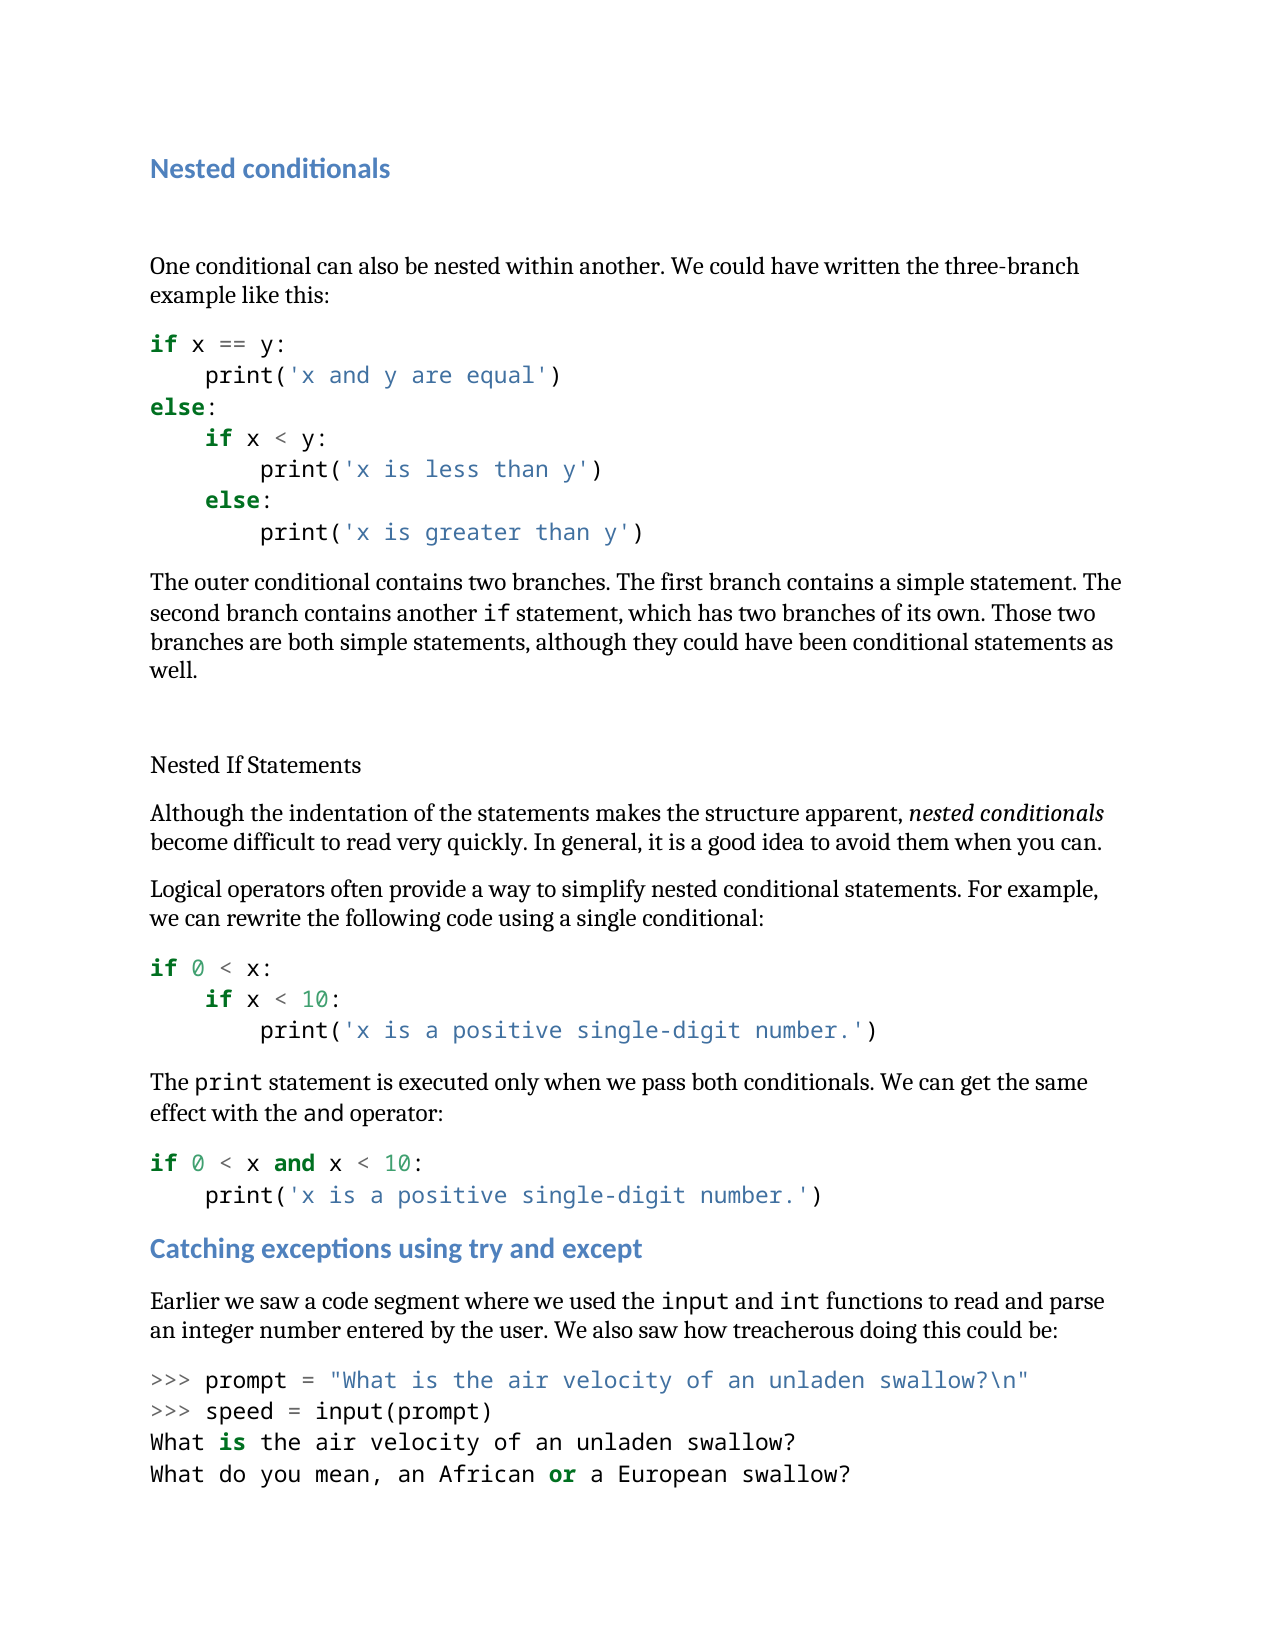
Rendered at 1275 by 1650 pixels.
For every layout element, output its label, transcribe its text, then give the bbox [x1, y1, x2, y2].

text if 0 < x: if x < 10: print('x is a positive single-digit number.') [150, 951, 1125, 1045]
text Nested If Statements [150, 751, 1125, 780]
text The outer conditional contains two branches. The first branch contains a simple statement. The second branch contains another if statement, which has two branches of its own. Those two branches are both simple statements, although they could have been conditional statements as well. [150, 568, 1125, 685]
text if x == y: print('x and y are equal') else: if x < y: print('x is less than y') else: print('x is greater than y') [150, 328, 1125, 547]
text Although the indentation of the statements makes the structure apparent, nested conditionals become difficult to read very quickly. In general, it is a good idea to avoid them when you can. [150, 799, 1125, 856]
subtitle Nested conditionals [150, 150, 1125, 186]
text One conditional can also be nested within another. We could have written the three-branch example like this: [150, 252, 1125, 309]
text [150, 1364, 1125, 1489]
text The print statement is executed only when we pass both conditionals. We can get the same effect with the and operator: [150, 1066, 1125, 1128]
subtitle Catching exceptions using try and except [150, 1231, 1125, 1266]
text Logical operators often provide a way to simplify nested conditional statements. For example, we can rewrite the following code using a single conditional: [150, 875, 1125, 933]
text Earlier we saw a code segment where we used the input and int functions to read and parse an integer number entered by the user. We also saw how treacherous doing this could be: [150, 1285, 1125, 1345]
text if 0 < x and x < 10: print('x is a positive single-digit number.') [150, 1147, 1125, 1210]
